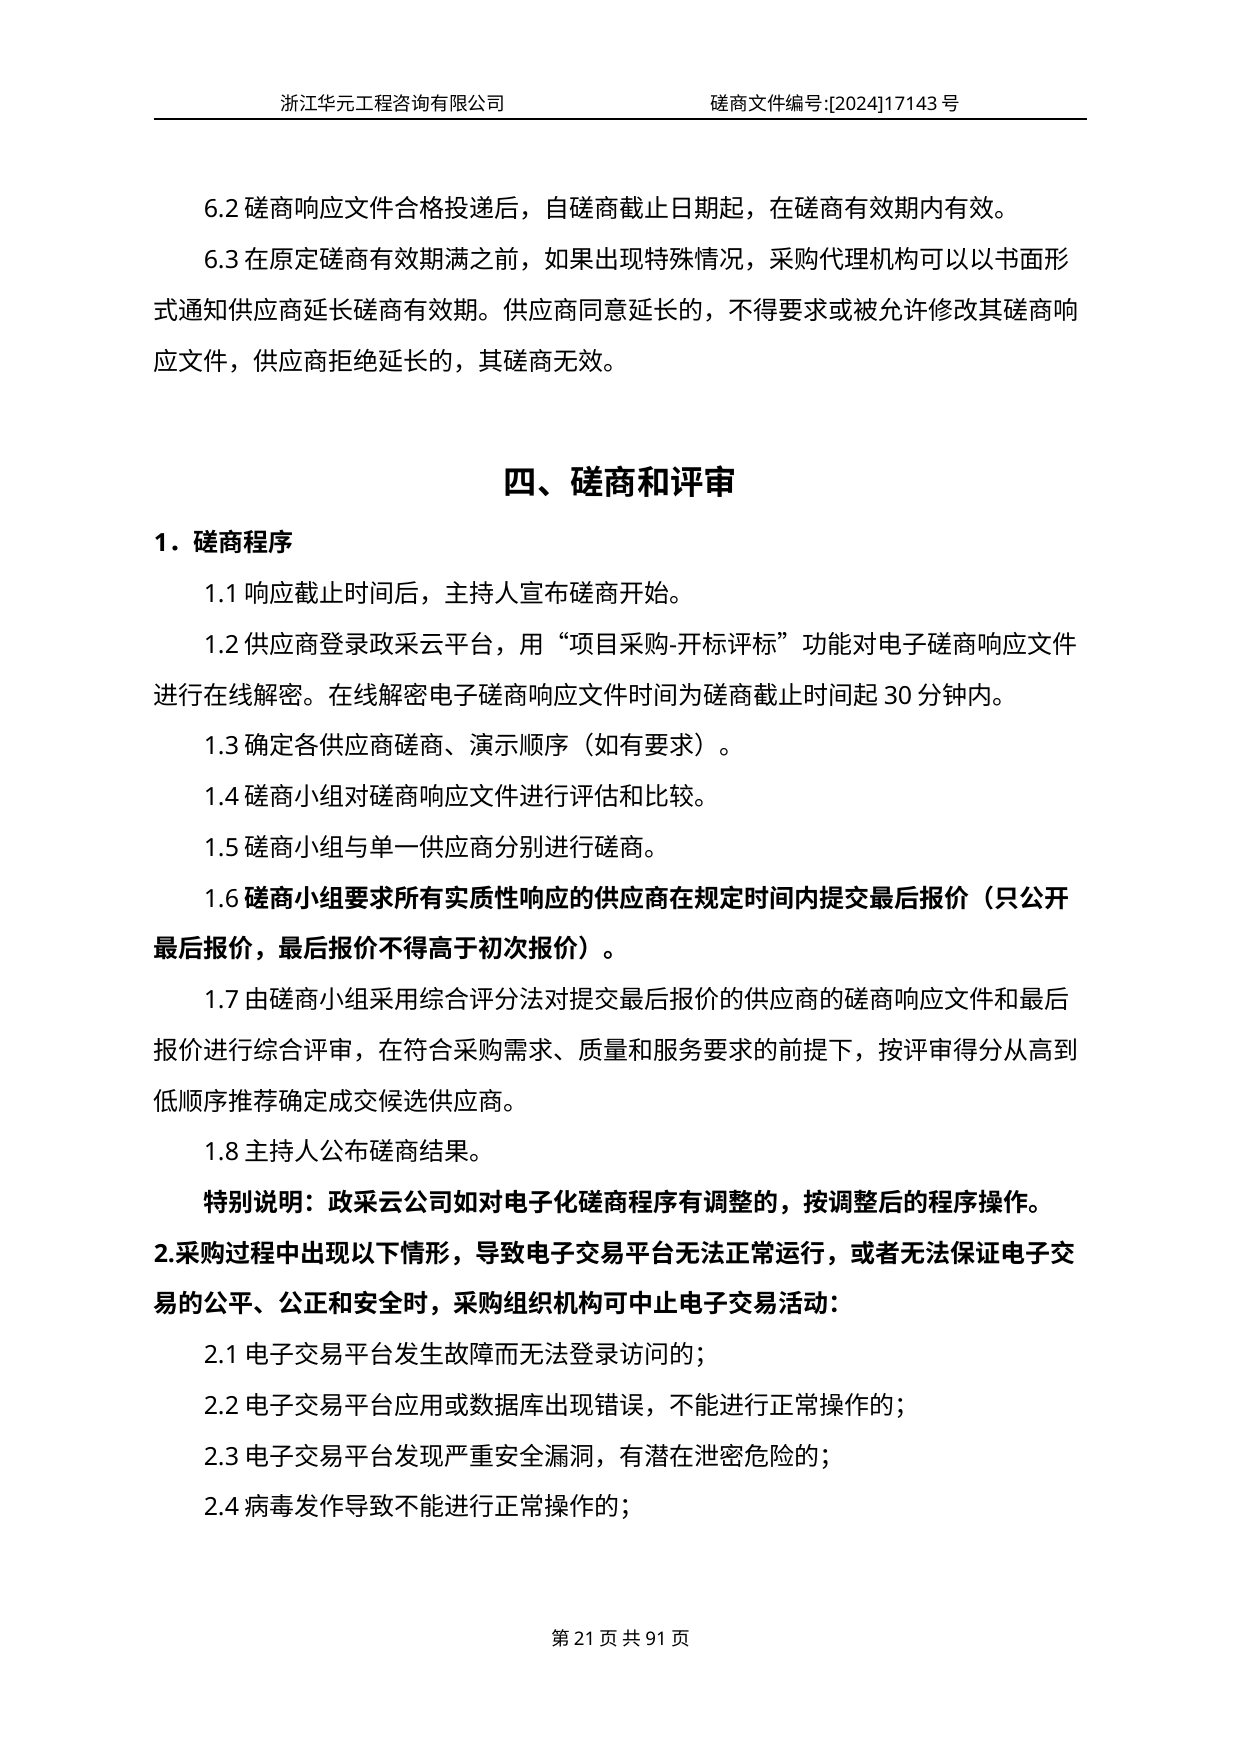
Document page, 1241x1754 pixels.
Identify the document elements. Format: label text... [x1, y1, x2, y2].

text 1.5磋商小组与单一供应商分别进行磋商。 [153, 827, 1087, 863]
text 1．磋商程序 [153, 523, 1087, 559]
text 1.2供应商登录政采云平台，用“项目采购-开标评标”功能对电子磋商响应文件进行在线解密。在线解密电子磋商响应文件时间为磋商截止时间起30分钟内。 [153, 624, 1087, 711]
text 四、磋商和评审 [153, 455, 1087, 504]
text 2.3电子交易平台发现严重安全漏洞，有潜在泄密危险的； [153, 1436, 1087, 1472]
text 1.3确定各供应商磋商、演示顺序（如有要求）。 [153, 726, 1087, 762]
text 6.3在原定磋商有效期满之前，如果出现特殊情况，采购代理机构可以以书面形式通知供应商延长磋商有效期。供应商同意延长的，不得要求或被允许修改其磋商响应文件，供应商拒绝延长的，其磋商无效。 [153, 240, 1087, 377]
text 2.2电子交易平台应用或数据库出现错误，不能进行正常操作的； [153, 1385, 1087, 1422]
text 2.采购过程中出现以下情形，导致电子交易平台无法正常运行，或者无法保证电子交易的公平、公正和安全时，采购组织机构可中止电子交易活动： [153, 1233, 1087, 1320]
text 1.8主持人公布磋商结果。 [153, 1132, 1087, 1168]
text 1.7由磋商小组采用综合评分法对提交最后报价的供应商的磋商响应文件和最后报价进行综合评审，在符合采购需求、质量和服务要求的前提下，按评审得分从高到低顺序推荐确定成交候选供应商。 [153, 979, 1087, 1117]
text 1.6磋商小组要求所有实质性响应的供应商在规定时间内提交最后报价（只公开最后报价，最后报价不得高于初次报价）。 [153, 878, 1087, 965]
text 6.2磋商响应文件合格投递后，自磋商截止日期起，在磋商有效期内有效。 [153, 189, 1087, 225]
text 特别说明：政采云公司如对电子化磋商程序有调整的，按调整后的程序操作。 [153, 1182, 1087, 1219]
text 2.1电子交易平台发生故障而无法登录访问的； [153, 1334, 1087, 1371]
text 2.4病毒发作导致不能进行正常操作的； [153, 1487, 1087, 1523]
text 1.1响应截止时间后，主持人宣布磋商开始。 [153, 574, 1087, 610]
text 1.4磋商小组对磋商响应文件进行评估和比较。 [153, 777, 1087, 813]
